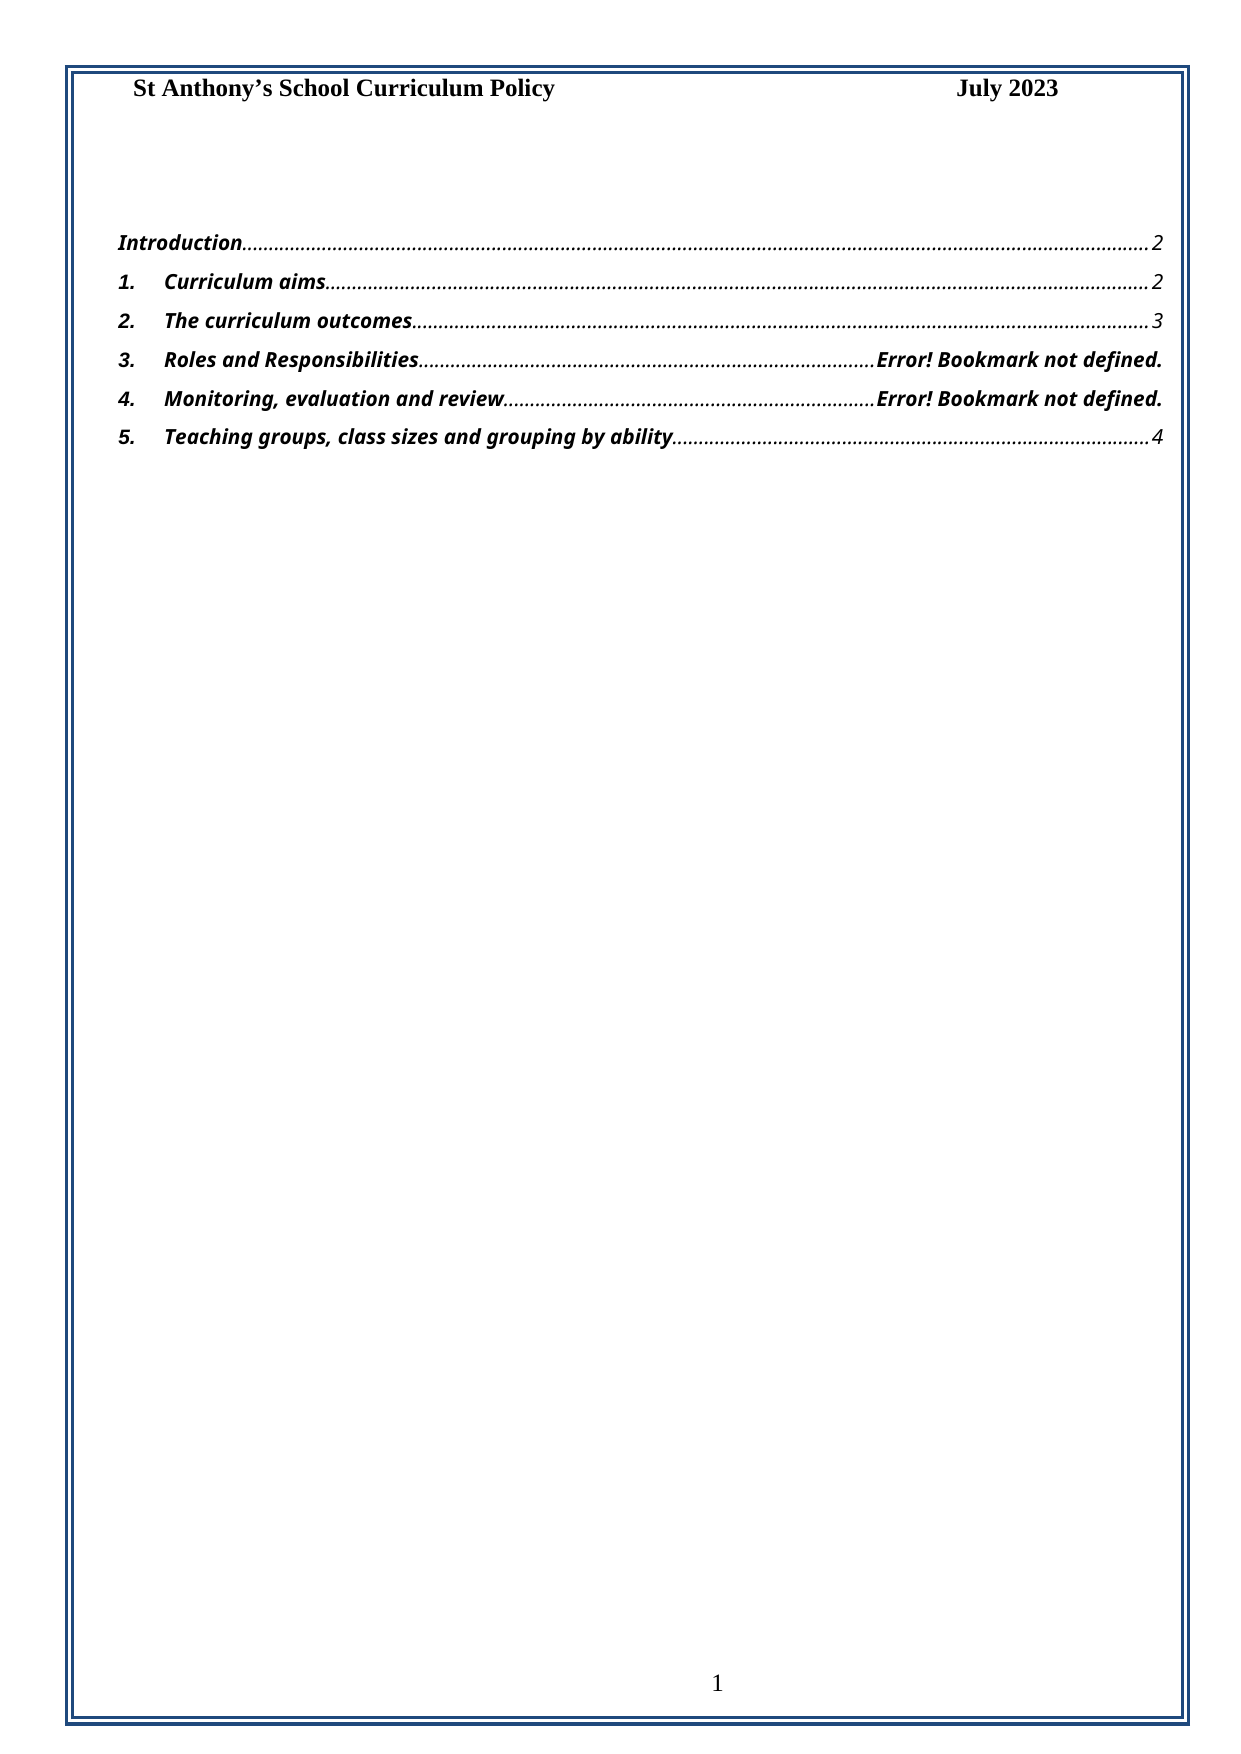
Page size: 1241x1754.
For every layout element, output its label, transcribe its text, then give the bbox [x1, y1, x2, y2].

text 1. Curriculum aims 2 [118, 267, 1167, 296]
text 2. The curriculum outcomes 3 [118, 306, 1167, 334]
text Introduction 2 [118, 228, 1167, 257]
text 5. Teaching groups, class sizes and grouping by ability 4 [118, 422, 1167, 451]
text 4. Monitoring, evaluation and review Error! Bookmark not defined. [118, 384, 1167, 412]
text 3. Roles and Responsibilities Error! Bookmark not defined. [118, 345, 1167, 373]
